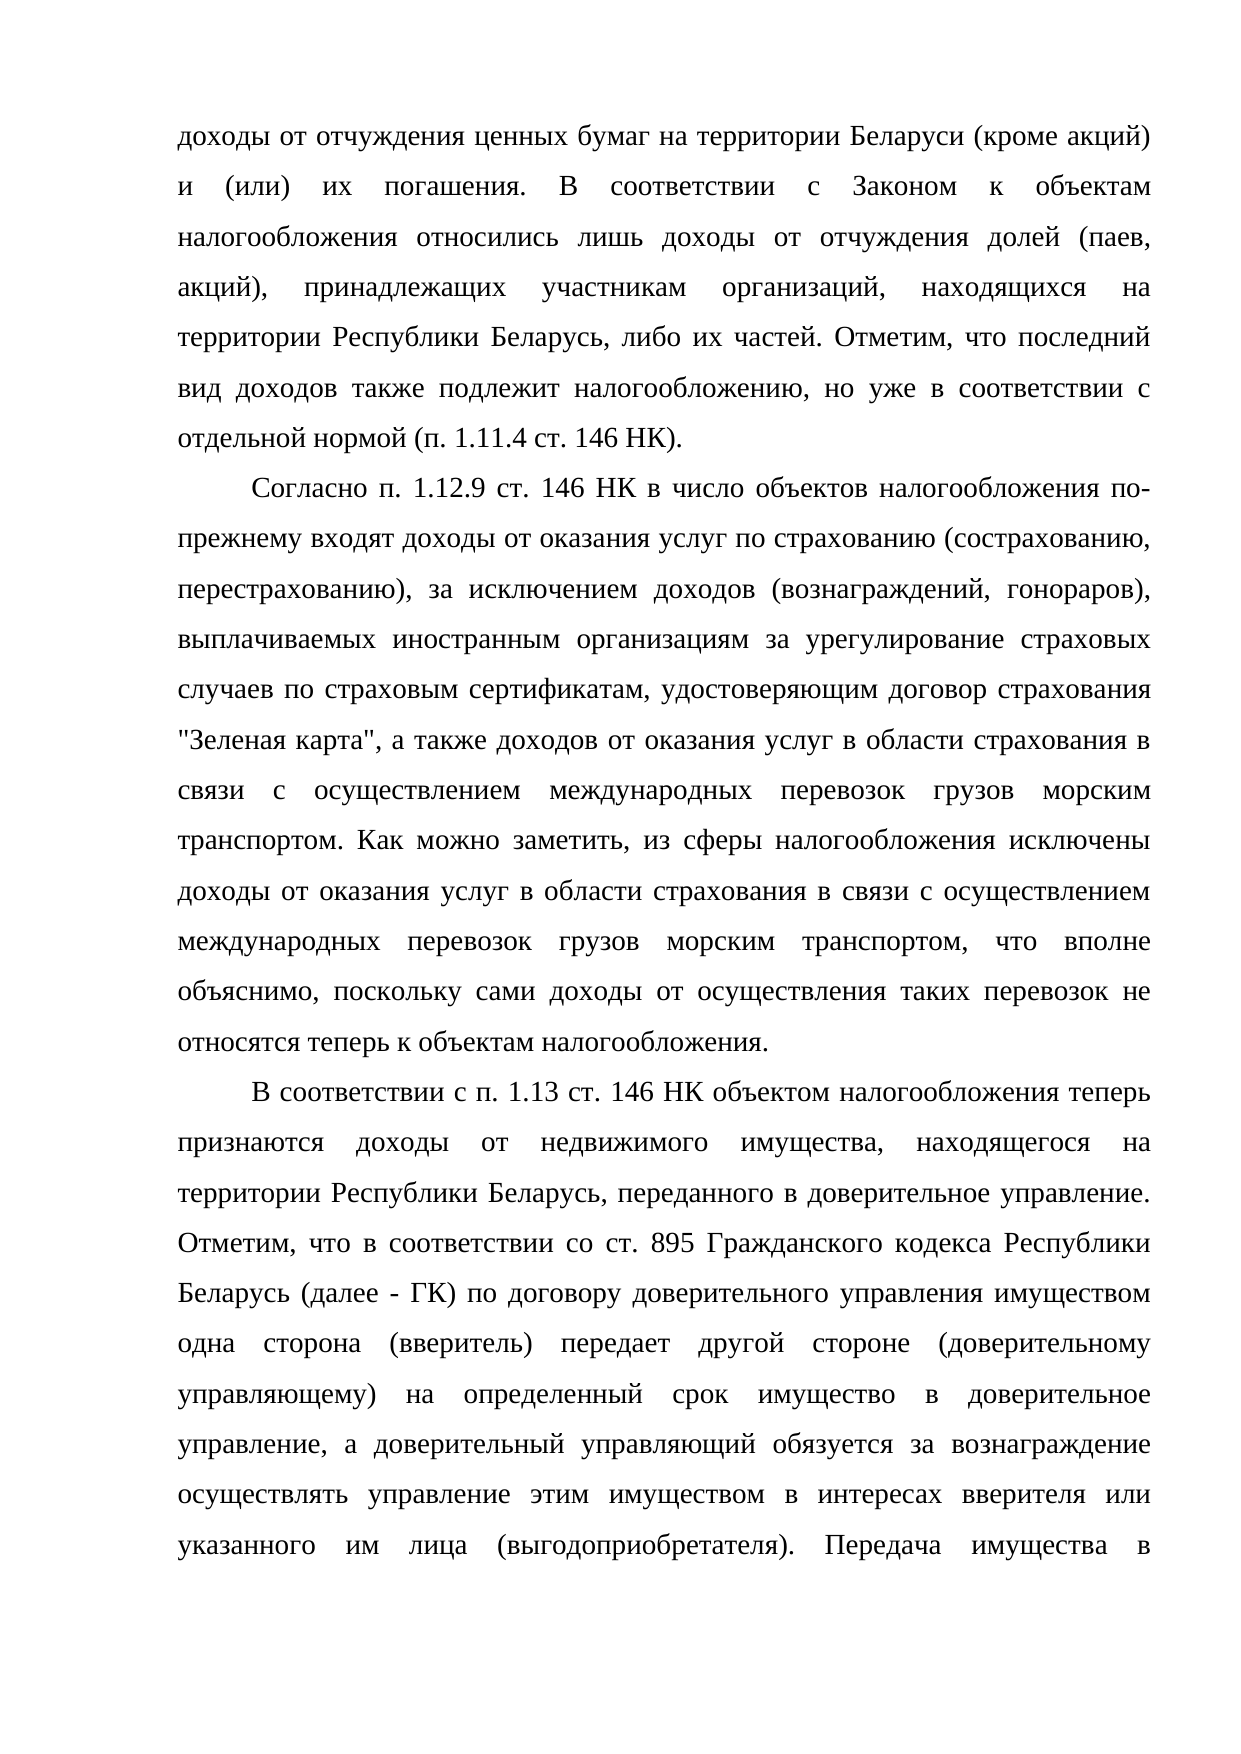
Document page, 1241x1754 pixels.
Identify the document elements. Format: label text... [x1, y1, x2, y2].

text Согласно п. 1.12.9 ст. 146 НК в число объектов налогообложения по-прежнему входят доходы от оказания услуг по страхованию (сострахованию, перестрахованию), за исключением доходов (вознаграждений, гонораров), выплачиваемых иностранным организациям за урегулирование страховых случаев по страховым сертификатам, удостоверяющим договор страхования "Зеленая карта", а также доходов от оказания услуг в области страхования в связи с осуществлением международных перевозок грузов морским транспортом. Как можно заметить, из сферы налогообложения исключены доходы от оказания услуг в области страхования в связи с осуществлением международных перевозок грузов морским транспортом, что вполне объяснимо, поскольку сами доходы от осуществления таких перевозок не относятся теперь к объектам налогообложения. [177, 470, 1152, 1057]
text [177, 1074, 1152, 1560]
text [177, 118, 1152, 453]
